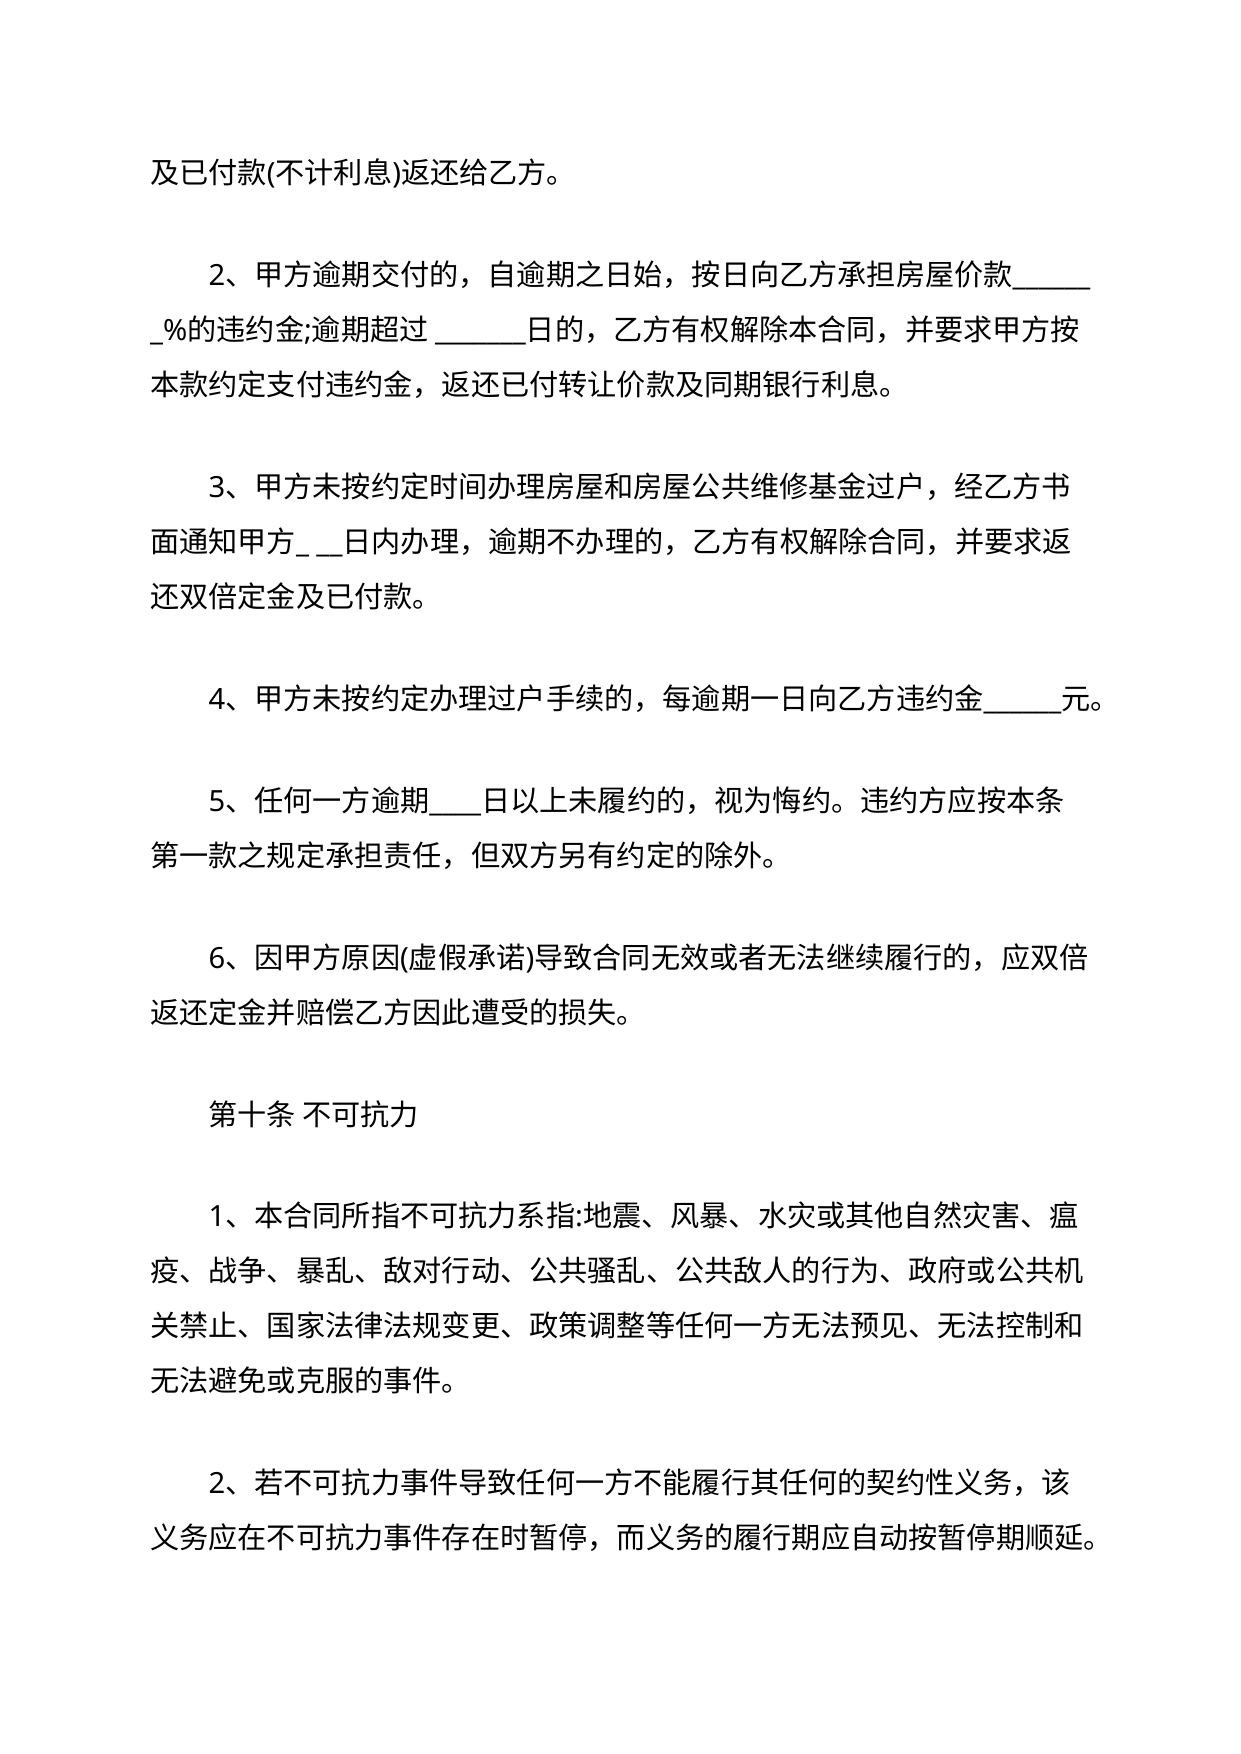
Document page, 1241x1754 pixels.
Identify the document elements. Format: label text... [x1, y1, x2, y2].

text 2、甲方逾期交付的，自逾期之日始，按日向乙方承担房屋价款_______%的违约金;逾期超过 _______日的，乙方有权解除本合同，并要求甲方按本款约定支付违约金，返还已付转让价款及同期银行利息。 [150, 252, 1090, 404]
text 6、因甲方原因(虚假承诺)导致合同无效或者无法继续履行的，应双倍返还定金并赔偿乙方因此遭受的损失。 [150, 934, 1090, 1032]
text 第十条 不可抗力 [150, 1091, 1090, 1133]
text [150, 150, 1090, 192]
text 1、本合同所指不可抗力系指:地震、风暴、水灾或其他自然灾害、瘟疫、战争、暴乱、敌对行动、公共骚乱、公共敌人的行为、政府或公共机关禁止、国家法律法规变更、政策调整等任何一方无法预见、无法控制和无法避免或克服的事件。 [150, 1193, 1090, 1400]
text 2、若不可抗力事件导致任何一方不能履行其任何的契约性义务，该义务应在不可抗力事件存在时暂停，而义务的履行期应自动按暂停期顺延。 [150, 1459, 1090, 1557]
text 3、甲方未按约定时间办理房屋和房屋公共维修基金过户，经乙方书面通知甲方_ __日内办理，逾期不办理的，乙方有权解除合同，并要求返还双倍定金及已付款。 [150, 464, 1090, 616]
text 5、任何一方逾期____日以上未履约的，视为悔约。违约方应按本条第一款之规定承担责任，但双方另有约定的除外。 [150, 777, 1090, 875]
text 4、甲方未按约定办理过户手续的，每逾期一日向乙方违约金______元。 [150, 676, 1090, 718]
